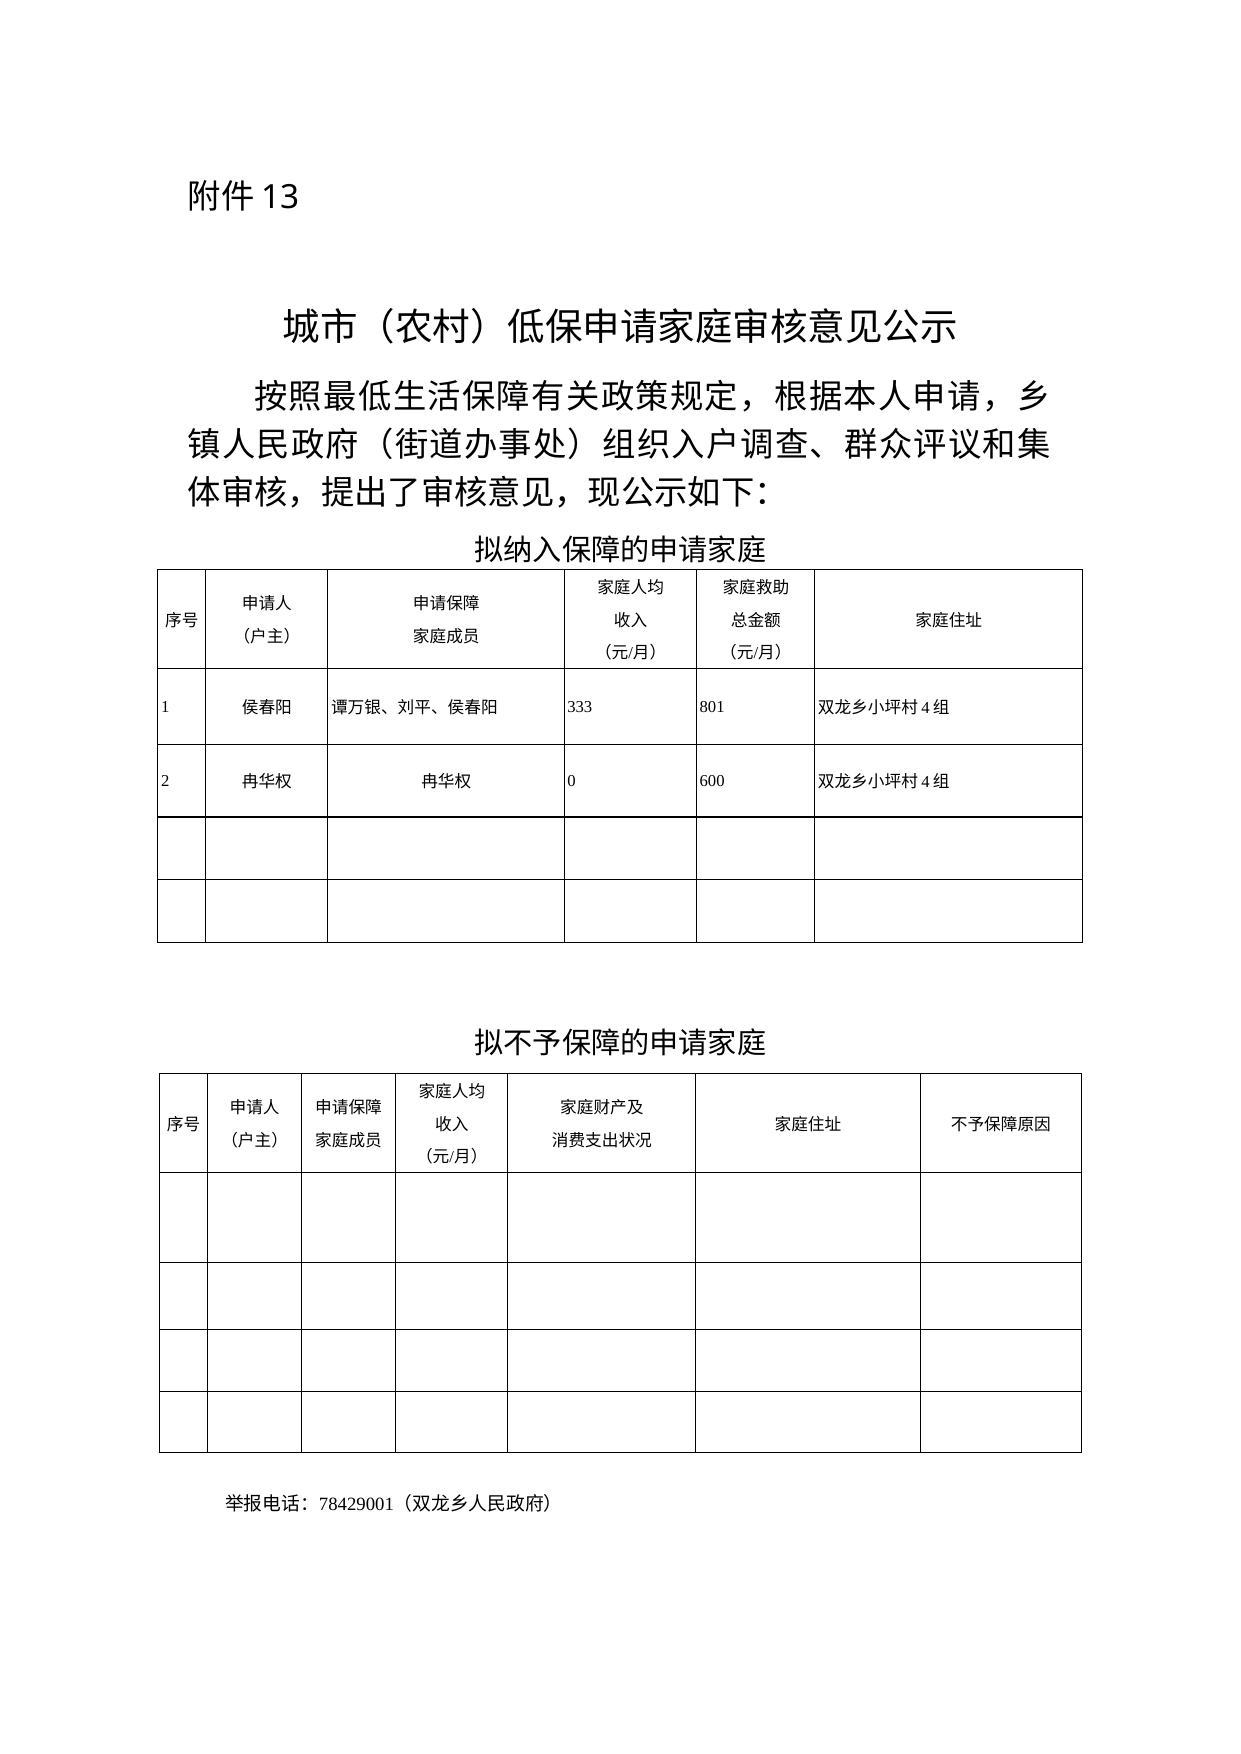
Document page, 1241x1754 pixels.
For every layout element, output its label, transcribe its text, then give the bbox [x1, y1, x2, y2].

table_cell [160, 1330, 207, 1391]
table_cell [396, 1263, 507, 1329]
table_cell 双龙乡小坪村4组 [815, 669, 1082, 743]
table_cell [328, 818, 564, 879]
table_header 家庭财产及 消费支出状况 [508, 1074, 695, 1172]
table_header 序号 [158, 570, 205, 667]
table_cell [815, 880, 1082, 942]
table_cell [208, 1330, 301, 1391]
table_cell [921, 1330, 1081, 1391]
table_cell [208, 1392, 301, 1452]
table_cell [508, 1263, 695, 1329]
table_cell [697, 818, 814, 879]
table_cell [508, 1330, 695, 1391]
table_cell [508, 1173, 695, 1262]
text 拟纳入保障的申请家庭 [187, 527, 1053, 569]
table_cell [396, 1173, 507, 1262]
table_cell 801 [697, 669, 814, 743]
table_cell [696, 1263, 920, 1329]
table_header 家庭救助 总金额 （元/月） [697, 570, 814, 667]
table_cell 1 [158, 669, 205, 743]
table_cell [158, 818, 205, 879]
table_cell [208, 1173, 301, 1262]
table_cell [696, 1392, 920, 1452]
table_cell [696, 1173, 920, 1262]
text 举报电话：78429001（双龙乡人民政府） [187, 1486, 1053, 1518]
table_cell [160, 1263, 207, 1329]
table_cell [921, 1263, 1081, 1329]
table_cell [697, 880, 814, 942]
text 附件13 [187, 162, 1053, 227]
table_cell [160, 1392, 207, 1452]
table_cell [396, 1330, 507, 1391]
table_cell 双龙乡小坪村4组 [815, 745, 1082, 816]
table_header 序号 [160, 1074, 207, 1172]
text 城市（农村）低保申请家庭审核意见公示 [187, 292, 1053, 357]
table_cell 2 [158, 745, 205, 816]
table_cell 0 [565, 745, 696, 816]
text 按照最低生活保障有关政策规定，根据本人申请，乡镇人民政府（街道办事处）组织入户调查、群众评议和集体审核，提出了审核意见，现公示如下： [187, 369, 1053, 514]
table_cell 侯春阳 [206, 669, 327, 743]
table_cell 冉华权 [206, 745, 327, 816]
table_header 申请保障 家庭成员 [302, 1074, 395, 1172]
table_cell [921, 1392, 1081, 1452]
table_cell [206, 880, 327, 942]
table_cell 600 [697, 745, 814, 816]
table_header 家庭住址 [696, 1074, 920, 1172]
text 拟不予保障的申请家庭 [187, 1008, 1053, 1073]
table_cell [565, 880, 696, 942]
table_cell [302, 1392, 395, 1452]
table_cell [158, 880, 205, 942]
table_header 不予保障原因 [921, 1074, 1081, 1172]
table_cell 333 [565, 669, 696, 743]
table_cell [565, 818, 696, 879]
table_header 申请人 （户主） [206, 570, 327, 667]
table_cell [206, 818, 327, 879]
table_cell [696, 1330, 920, 1391]
table_header 家庭人均 收入 （元/月） [396, 1074, 507, 1172]
table_cell [302, 1173, 395, 1262]
table_cell [328, 880, 564, 942]
table_header 申请保障 家庭成员 [328, 570, 564, 667]
table_header 申请人 （户主） [208, 1074, 301, 1172]
table_cell [160, 1173, 207, 1262]
table_cell [815, 818, 1082, 879]
table_header 家庭人均 收入 （元/月） [565, 570, 696, 667]
table_cell [396, 1392, 507, 1452]
table_cell [508, 1392, 695, 1452]
table_cell 冉华权 [328, 745, 564, 816]
table_header 家庭住址 [815, 570, 1082, 667]
table_cell [302, 1263, 395, 1329]
table_cell [921, 1173, 1081, 1262]
table_cell [302, 1330, 395, 1391]
table_cell 谭万银、刘平、侯春阳 [328, 669, 564, 743]
table_cell [208, 1263, 301, 1329]
